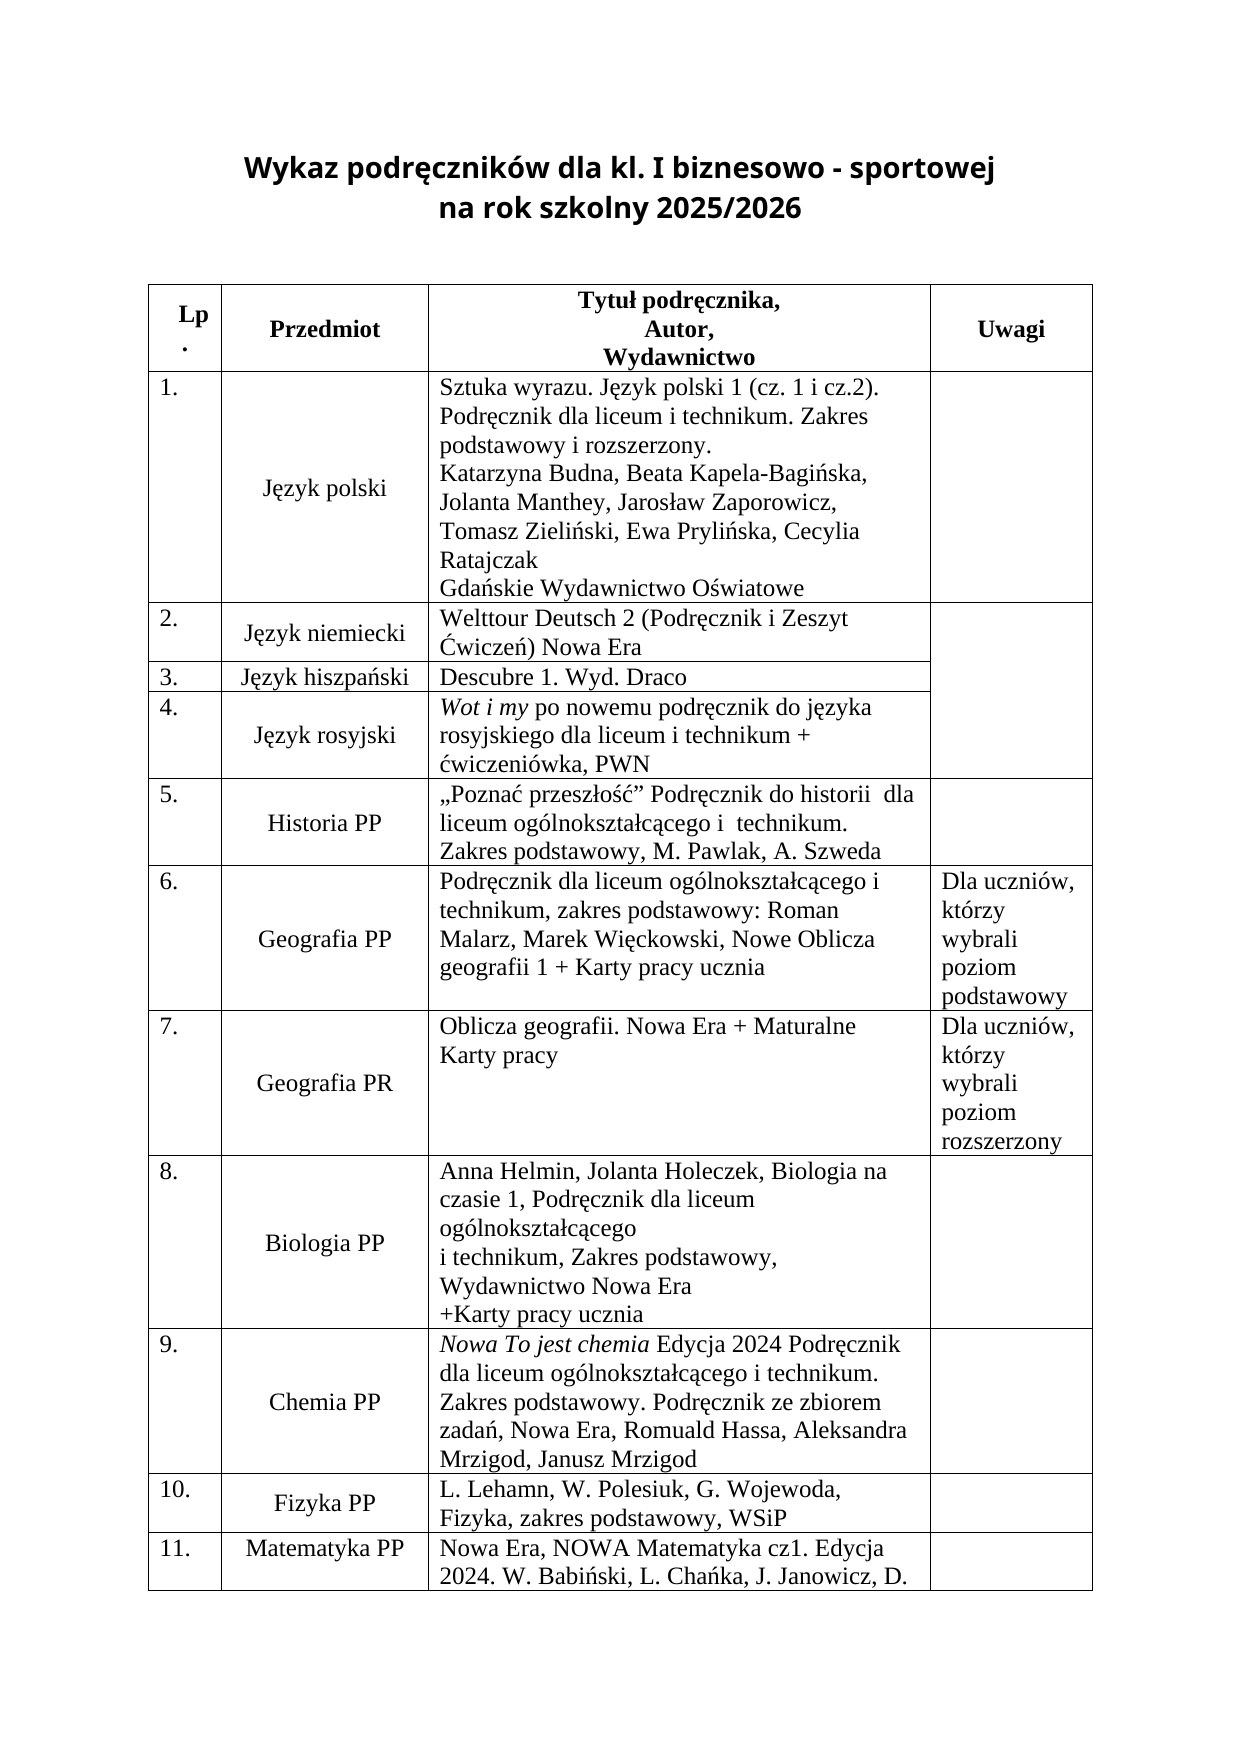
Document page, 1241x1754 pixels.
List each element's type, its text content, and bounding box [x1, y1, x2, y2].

table_cell Dla uczniów, którzy wybrali poziom rozszerzony [931, 1011, 1092, 1155]
table_cell Sztuka wyrazu. Język polski 1 (cz. 1 i cz.2). Podręcznik dla liceum i technikum. Zakres podstawowy i rozszerzony. Katarzyna Budna, Beata Kapela-Bagińska, Jolanta Manthey, Jarosław Zaporowicz, Tomasz Zieliński, Ewa Prylińska, Cecylia Ratajczak Gdańskie Wydawnictwo Oświatowe [429, 372, 930, 602]
table_cell [149, 1474, 221, 1532]
table_cell Język niemiecki [222, 603, 428, 661]
table_cell Język rosyjski [222, 692, 428, 778]
table_cell Język hiszpański [222, 662, 428, 691]
table_cell [149, 1011, 221, 1155]
table_cell Fizyka PP [222, 1474, 428, 1532]
table_header Tytuł podręcznika, Autor, Wydawnictwo [429, 285, 930, 371]
table_cell [931, 779, 1092, 865]
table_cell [429, 1533, 930, 1590]
table_cell „Poznać przeszłość” Podręcznik do historii dla liceum ogólnokształcącego i technikum. Zakres podstawowy, M. Pawlak, A. Szweda [429, 779, 930, 865]
table_cell [149, 779, 221, 865]
table_cell Chemia PP [222, 1329, 428, 1473]
table_cell Biologia PP [222, 1156, 428, 1328]
table_cell Geografia PR [222, 1011, 428, 1155]
table_cell Welttour Deutsch 2 (Podręcznik i Zeszyt Ćwiczeń) Nowa Era [429, 603, 930, 661]
table_cell Oblicza geografii. Nowa Era + Maturalne Karty pracy [429, 1011, 930, 1155]
table_header Uwagi [931, 285, 1092, 371]
table_header Lp. [149, 285, 221, 371]
table_cell L. Lehamn, W. Polesiuk, G. Wojewoda, Fizyka, zakres podstawowy, WSiP [429, 1474, 930, 1532]
table_cell [931, 372, 1092, 602]
table_cell [149, 1533, 221, 1590]
table_header Przedmiot [222, 285, 428, 371]
table_cell Podręcznik dla liceum ogólnokształcącego i technikum, zakres podstawowy: Roman Malarz, Marek Więckowski, Nowe Oblicza geografii 1 + Karty pracy ucznia [429, 866, 930, 1010]
table_cell [931, 1156, 1092, 1328]
table_cell Wot i my po nowemu podręcznik do języka rosyjskiego dla liceum i technikum + ćwiczeniówka, PWN [429, 692, 930, 778]
table_cell Anna Helmin, Jolanta Holeczek, Biologia na czasie 1, Podręcznik dla liceum ogólnokształcącego i technikum, Zakres podstawowy, Wydawnictwo Nowa Era +Karty pracy ucznia [429, 1156, 930, 1328]
table_cell Nowa To jest chemia Edycja 2024 Podręcznik dla liceum ogólnokształcącego i technikum. Zakres podstawowy. Podręcznik ze zbiorem zadań, Nowa Era, Romuald Hassa, Aleksandra Mrzigod, Janusz Mrzigod [429, 1329, 930, 1473]
table_cell Descubre 1. Wyd. Draco [429, 662, 930, 691]
table_cell [149, 1329, 221, 1473]
table_cell [149, 603, 221, 661]
table_cell Matematyka PP [222, 1533, 428, 1590]
table_cell [149, 866, 221, 1010]
table_cell [149, 372, 221, 602]
table_cell [149, 692, 221, 778]
table_cell [931, 603, 1092, 778]
table_cell Dla uczniów, którzy wybrali poziom podstawowy [931, 866, 1092, 1010]
table_cell [149, 662, 221, 691]
table_cell [931, 1474, 1092, 1532]
table_cell Geografia PP [222, 866, 428, 1010]
table_cell [931, 1533, 1092, 1590]
table_cell [149, 1156, 221, 1328]
text Wykaz podręczników dla kl. I biznesowo - sportowej [148, 148, 1093, 187]
table_cell Historia PP [222, 779, 428, 865]
text na rok szkolny 2025/2026 [148, 187, 1093, 227]
table_cell Język polski [222, 372, 428, 602]
table_cell [931, 1329, 1092, 1473]
